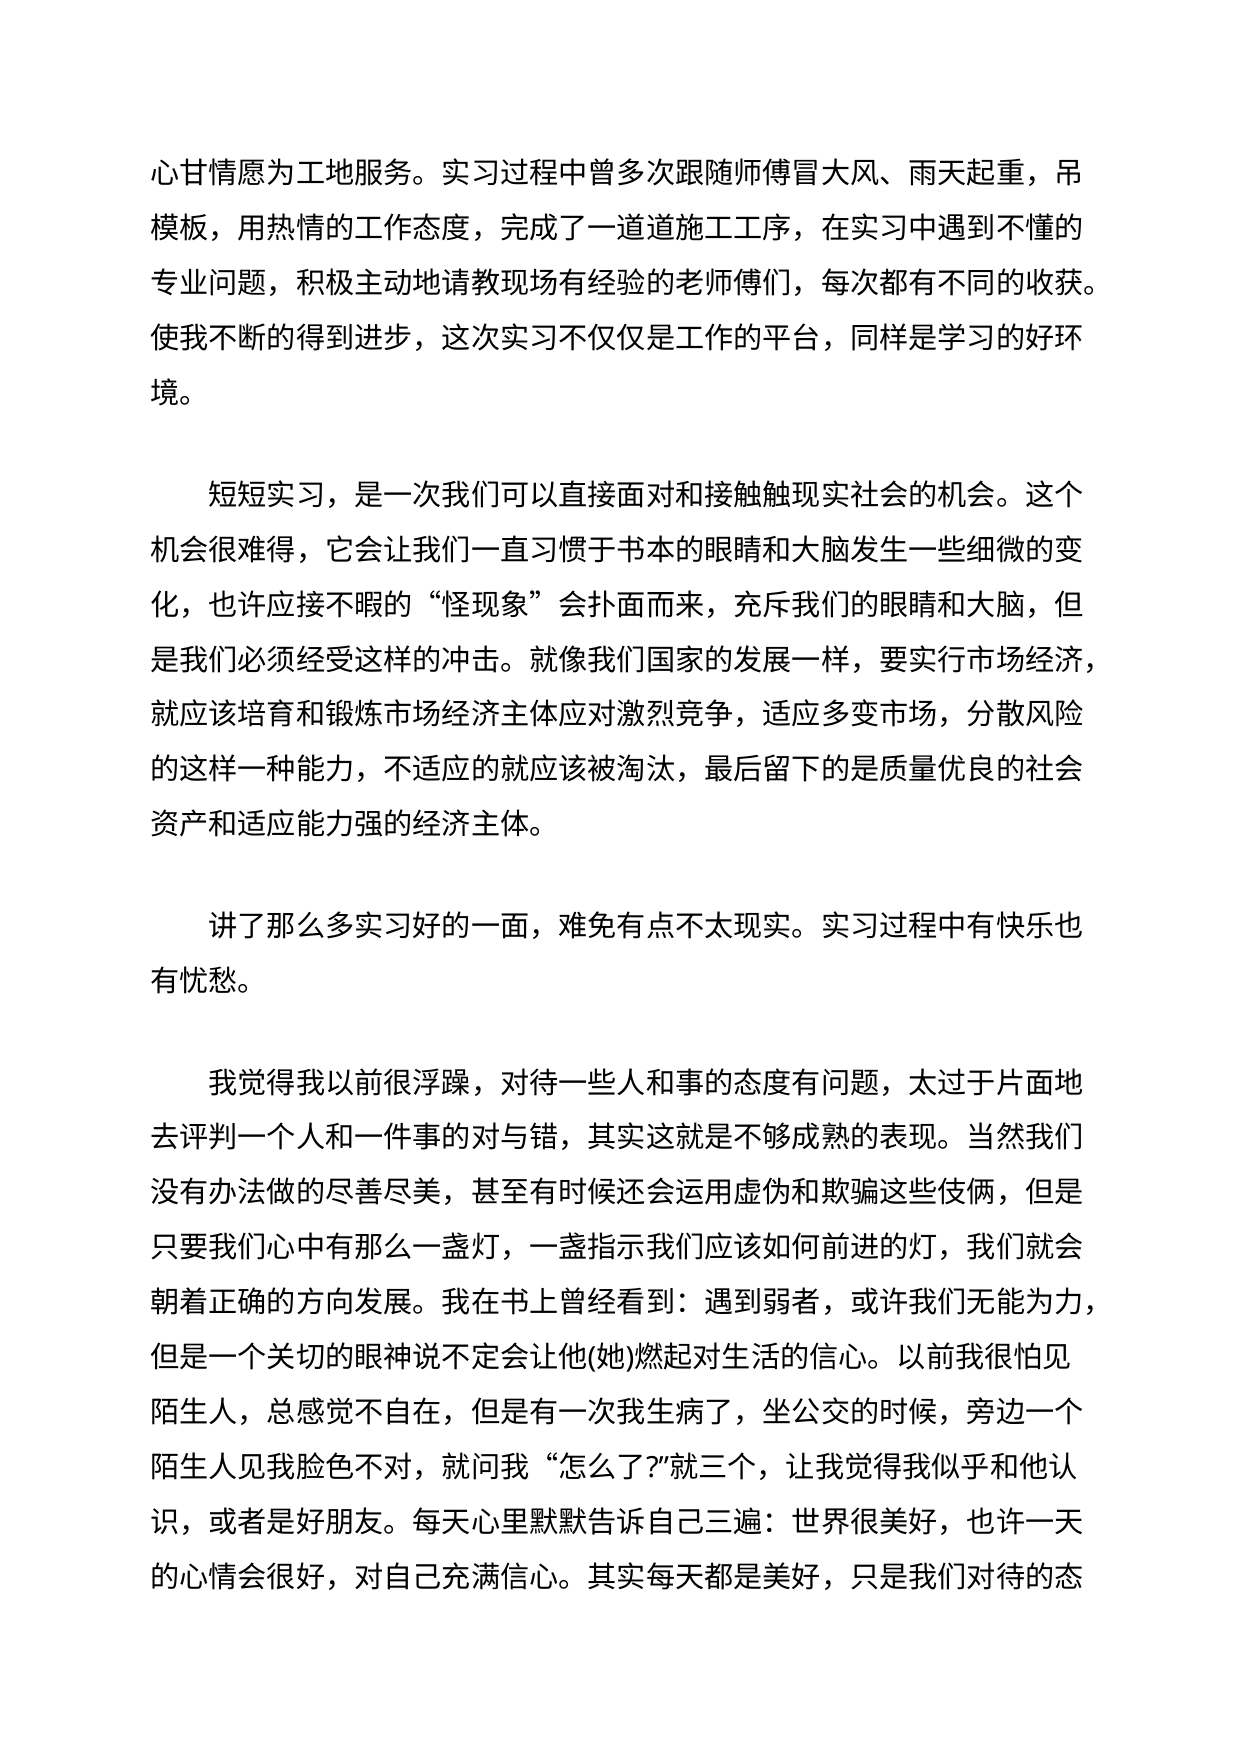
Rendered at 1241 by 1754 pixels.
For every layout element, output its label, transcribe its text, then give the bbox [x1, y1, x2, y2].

text 讲了那么多实习好的一面，难免有点不太现实。实习过程中有快乐也有忧愁。 [150, 902, 1090, 1000]
text 短短实习，是一次我们可以直接面对和接触触现实社会的机会。这个机会很难得，它会让我们一直习惯于书本的眼睛和大脑发生一些细微的变化，也许应接不暇的“怪现象”会扑面而来，充斥我们的眼睛和大脑，但是我们必须经受这样的冲击。就像我们国家的发展一样，要实行市场经济，就应该培育和锻炼市场经济主体应对激烈竞争，适应多变市场，分散风险的这样一种能力，不适应的就应该被淘汰，最后留下的是质量优良的社会资产和适应能力强的经济主体。 [150, 471, 1090, 843]
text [150, 150, 1090, 412]
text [150, 1059, 1090, 1596]
